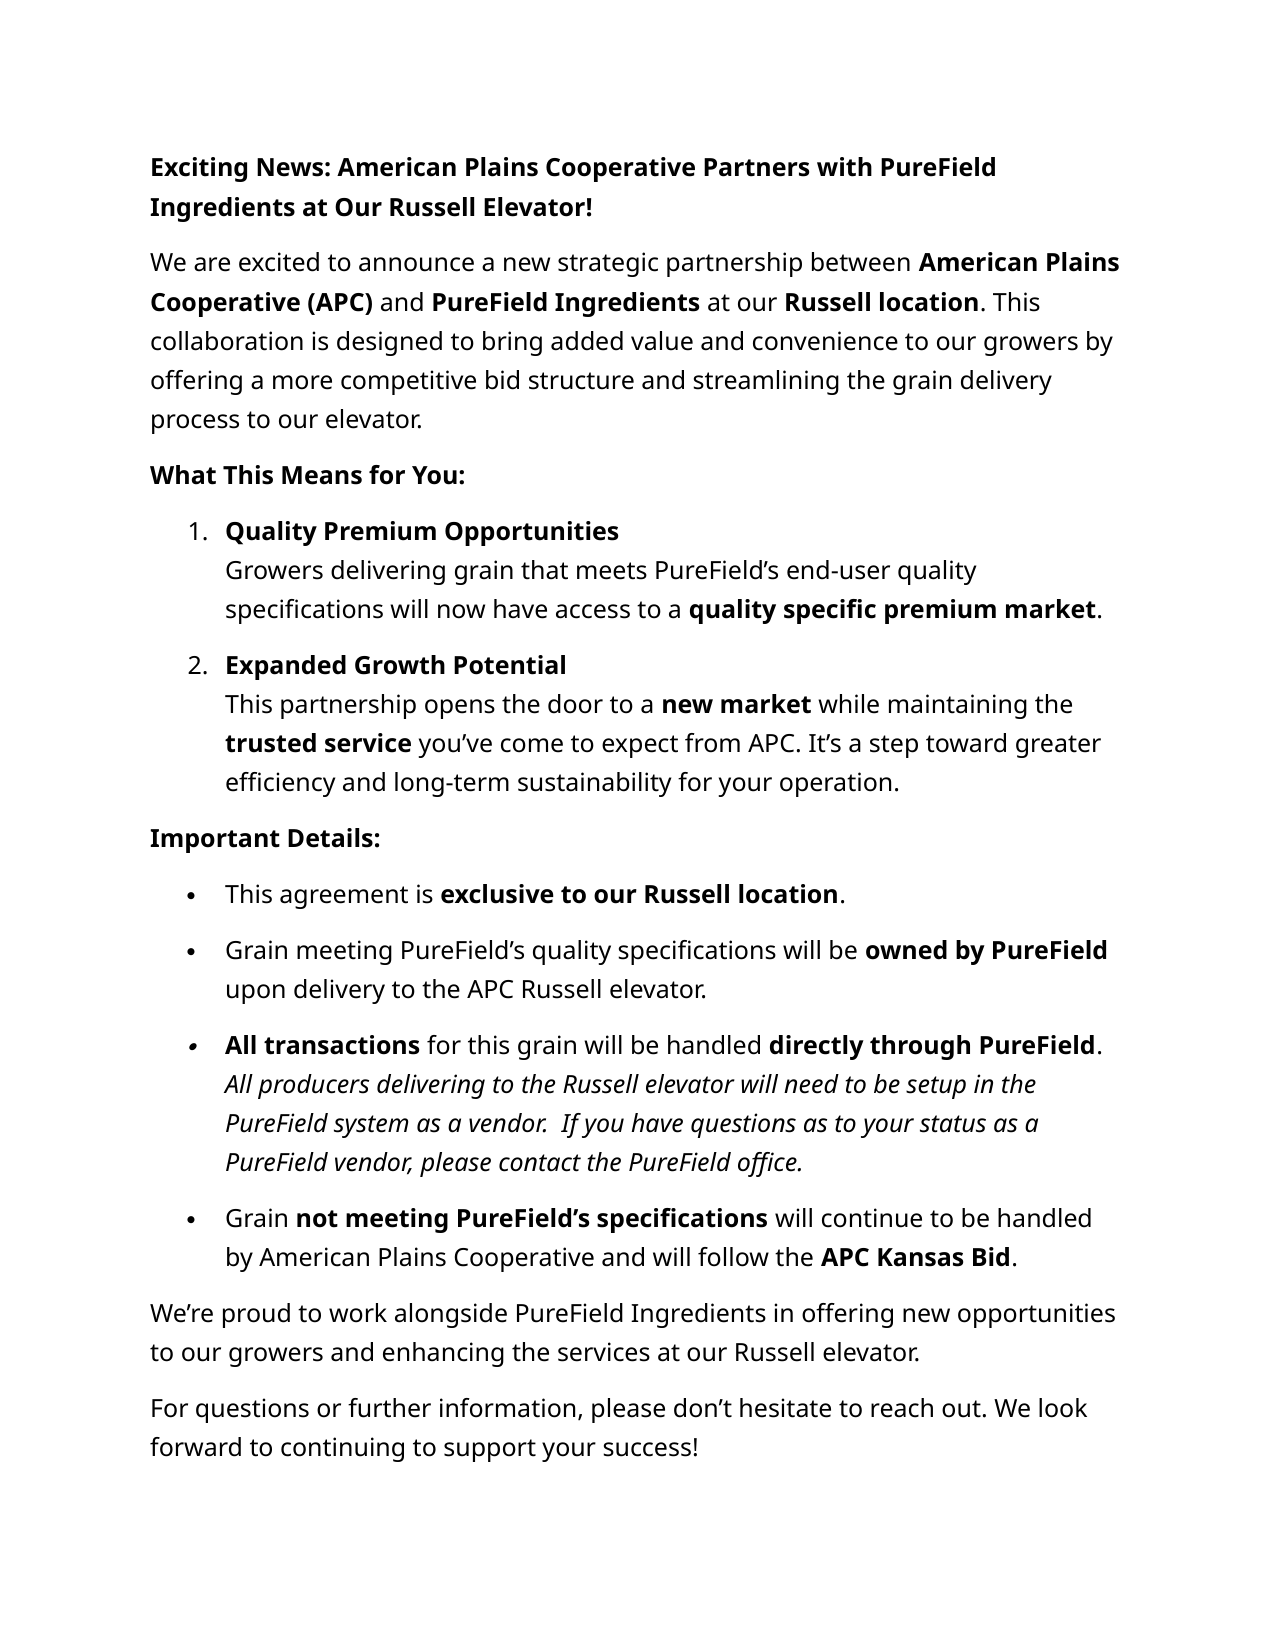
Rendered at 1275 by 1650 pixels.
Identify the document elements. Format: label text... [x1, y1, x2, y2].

text Important Details: [150, 821, 1125, 855]
text What This Means for You: [150, 457, 1125, 492]
text We are excited to announce a new strategic partnership between American Plains Cooperative (APC) and PureField Ingredients at our Russell location. This collaboration is designed to bring added value and convenience to our growers by offering a more competitive bid structure and streamlining the grain delivery process to our elevator. [150, 245, 1125, 436]
list Quality Premium Opportunities Growers delivering grain that meets PureField’s end-user quality specifications will now have access to a quality specific premium market. [187, 513, 1125, 626]
list All transactions for this grain will be handled directly through PureField. All producers delivering to the Russell elevator will need to be setup in the PureField system as a vendor. If you have questions as to your status as a PureField vendor, please contact the PureField office. [187, 1027, 1125, 1179]
list This agreement is exclusive to our Russell location. [187, 877, 1125, 911]
list Expanded Growth Potential This partnership opens the door to a new market while maintaining the trusted service you’ve come to expect from APC. It’s a step toward greater efficiency and long-term sustainability for your operation. [187, 647, 1125, 799]
text We’re proud to work alongside PureField Ingredients in offering new opportunities to our growers and enhancing the services at our Russell elevator. [150, 1296, 1125, 1369]
text Exciting News: American Plains Cooperative Partners with PureField Ingredients at Our Russell Elevator! [150, 150, 1125, 223]
list Grain meeting PureField’s quality specifications will be owned by PureField upon delivery to the APC Russell elevator. [187, 932, 1125, 1006]
list Grain not meeting PureField’s specifications will continue to be handled by American Plains Cooperative and will follow the APC Kansas Bid. [187, 1201, 1125, 1274]
text For questions or further information, please don’t hesitate to reach out. We look forward to continuing to support your success! [150, 1391, 1125, 1464]
